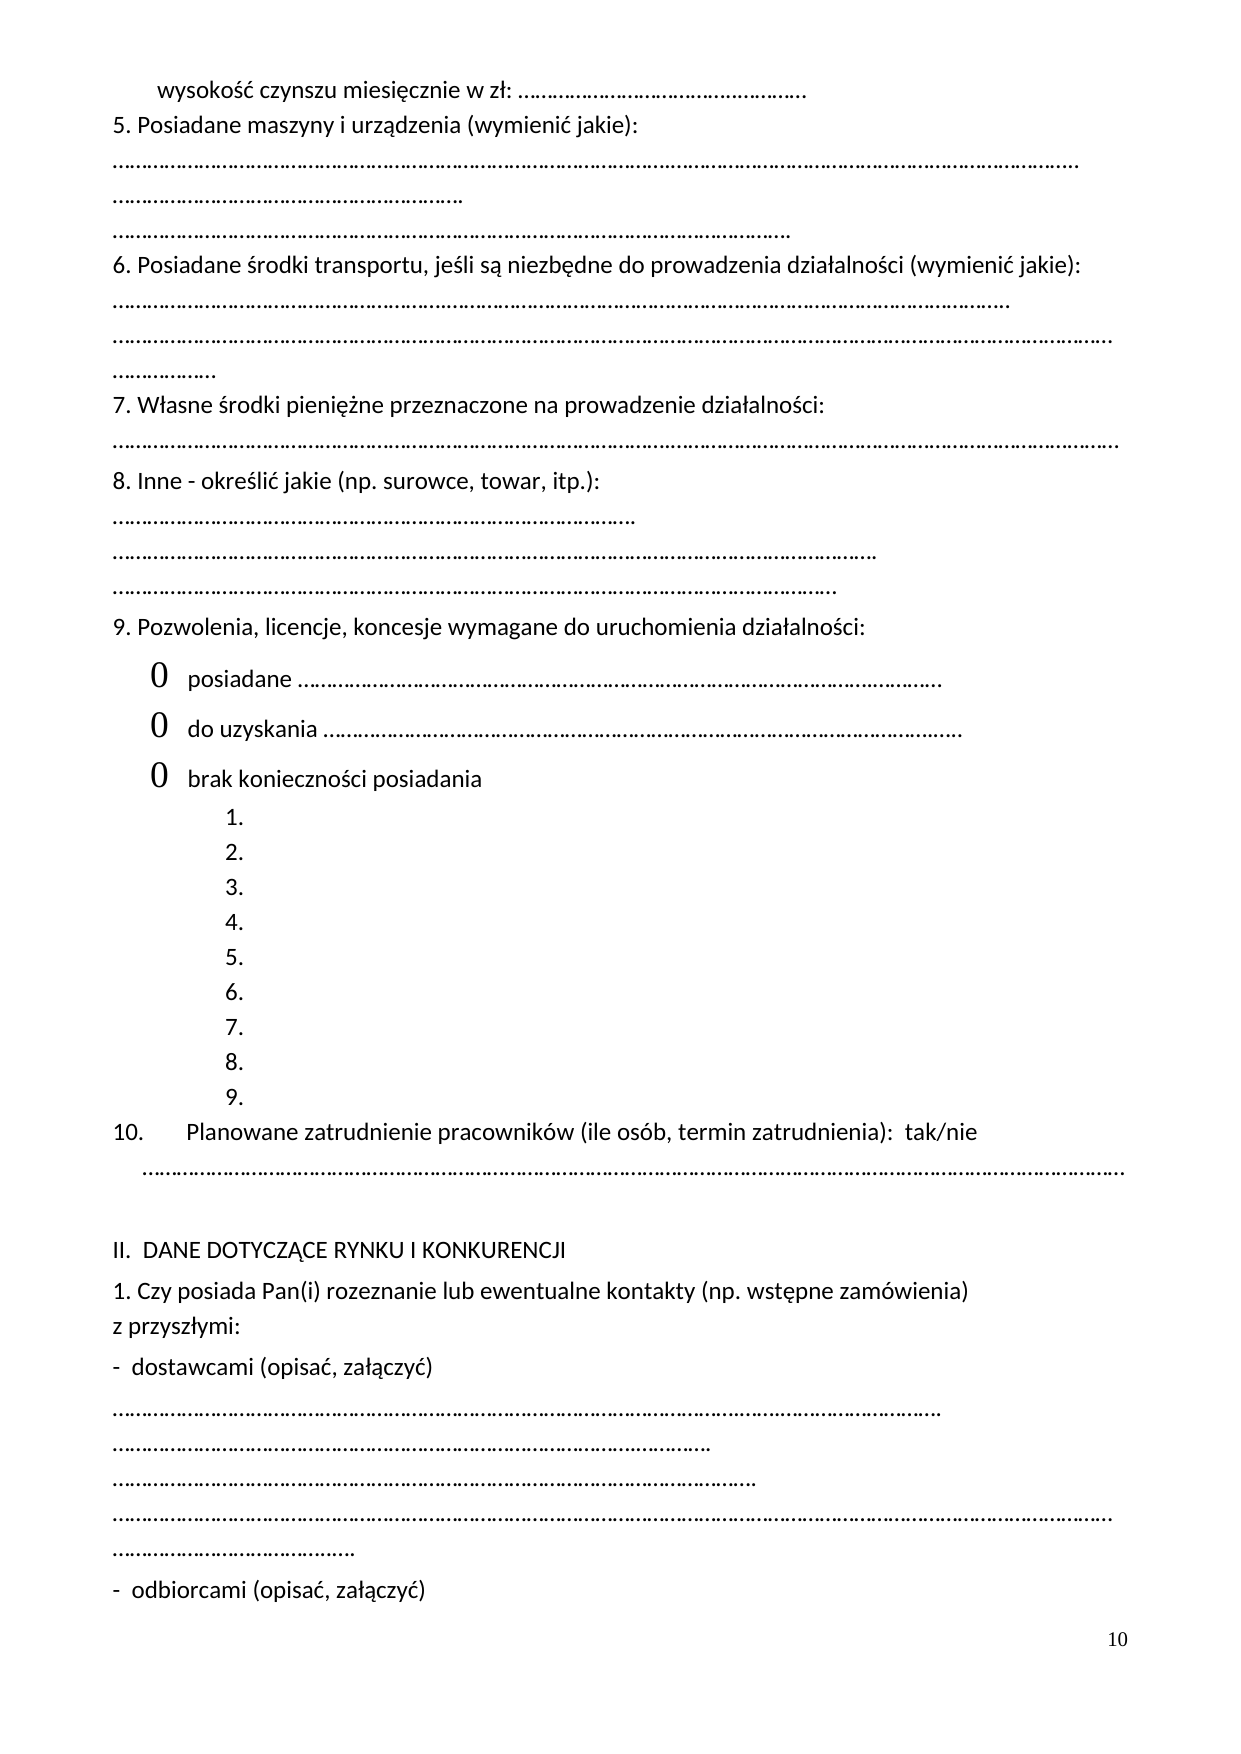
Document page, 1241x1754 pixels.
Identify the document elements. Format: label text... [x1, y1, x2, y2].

text 9. Pozwolenia, licencje, koncesje wymagane do uruchomienia działalności: [112, 611, 1128, 642]
text - odbiorcami (opisać, załączyć) [112, 1574, 1128, 1604]
list 7. Własne środki pieniężne przeznaczone na prowadzenie działalności: …………………………………………………………………………………….…………………………………………………………………… [112, 389, 1128, 454]
text 1. Czy posiada Pan(i) rozeznanie lub ewentualne kontakty (np. wstępne zamówienia) z przyszłymi: [112, 1275, 1128, 1341]
list 6. Posiadane środki transportu, jeśli są niezbędne do prowadzenia działalności (wymienić jakie): ………………………………………………….……………………………………………………………………………………..………………………………………………………………………………………………………………………………………………………………………… [112, 249, 1128, 384]
text II. DANE DOTYCZĄCE RYNKU I KONKURENCJI [112, 1234, 1128, 1264]
text ……………………………………………………………………………………………….…….……………………….……………………………………………………………………………….………….………………………………………………………………………………………………….…………………………………………………………………………………………………………………………………………………………………………………………..…. [112, 1393, 1128, 1563]
list 5. Posiadane maszyny i urządzenia (wymienić jakie): …………………………………………………………………………………….……………………………………………………………..…………………………………………………….………………………………………………………………………………………………………. [112, 109, 1128, 244]
list wysokość czynszu miesięcznie w zł: ………………………………..………… [157, 74, 1128, 104]
text - dostawcami (opisać, załączyć) [112, 1351, 1128, 1382]
list do uzyskania …………………………………………………………………………………………….….. [150, 702, 1128, 745]
text 8. Inne - określić jakie (np. surowce, towar, itp.): ……………………………………………………………………………….…………………………………………………………………………………………………………………….……………………………………………………………………………………………………………… [112, 465, 1128, 601]
list ……………………………………………………………………………………………………………………………………………………… [142, 1151, 1128, 1182]
list brak konieczności posiadania [150, 752, 1128, 795]
list Planowane zatrudnienie pracowników (ile osób, termin zatrudnienia): tak/nie [112, 1116, 1128, 1147]
list posiadane ……………………………………………………………………………………….………… [150, 653, 1128, 696]
